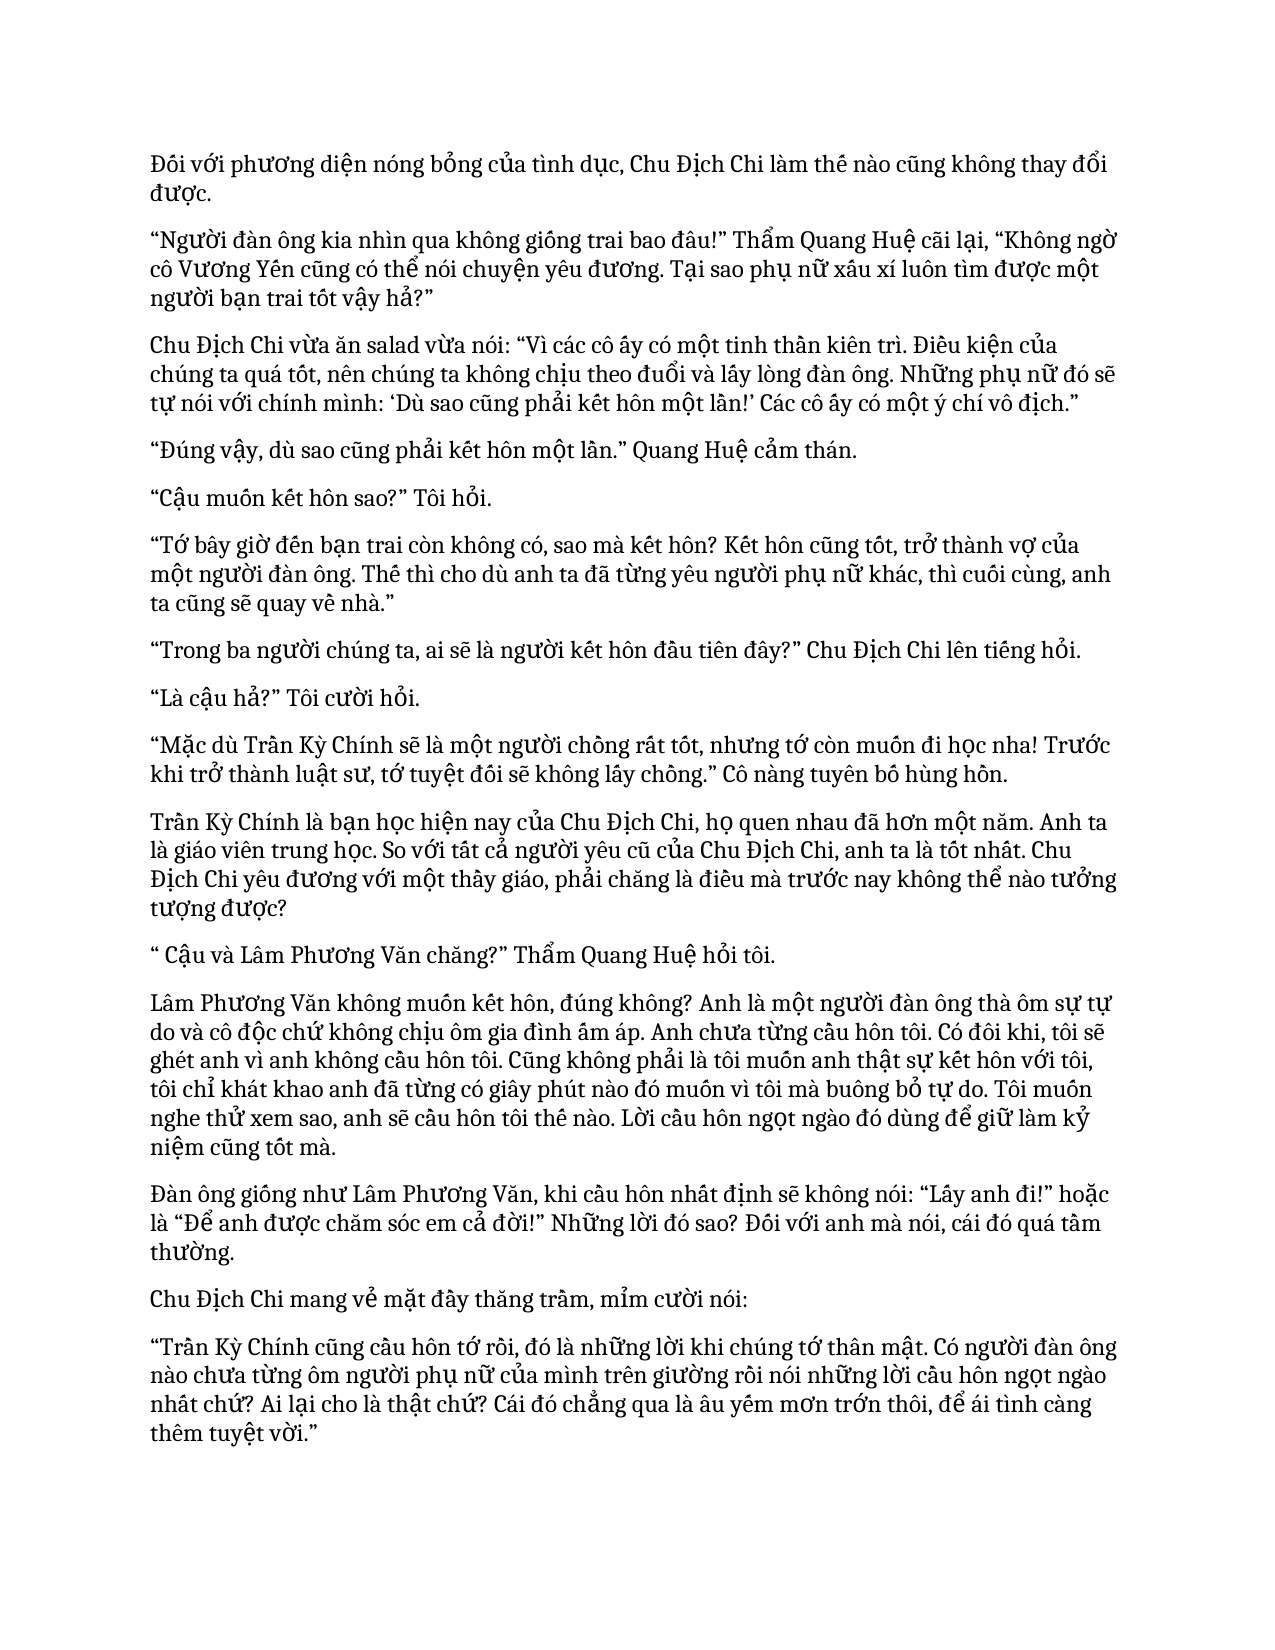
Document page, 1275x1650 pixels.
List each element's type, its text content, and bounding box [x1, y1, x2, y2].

text Lâm Phương Văn không muốn kết hôn, đúng không? Anh là một người đàn ông thà ôm sự tự do và cô độc chứ không chịu ôm gia đình ấm áp. Anh chưa từng cầu hôn tôi. Có đôi khi, tôi sẽ ghét anh vì anh không cầu hôn tôi. Cũng không phải là tôi muốn anh thật sự kết hôn với tôi, tôi chỉ khát khao anh đã từng có giây phút nào đó muốn vì tôi mà buông bỏ tự do. Tôi muốn nghe thử xem sao, anh sẽ cầu hôn tôi thế nào. Lời cầu hôn ngọt ngào đó dùng để giữ làm kỷ niệm cũng tốt mà. [150, 989, 1125, 1161]
text “Mặc dù Trần Kỳ Chính sẽ là một người chồng rất tốt, nhưng tớ còn muốn đi học nha! Trước khi trở thành luật sư, tớ tuyệt đối sẽ không lấy chồng.” Cô nàng tuyên bố hùng hồn. [150, 731, 1125, 789]
text “Trần Kỳ Chính cũng cầu hôn tớ rồi, đó là những lời khi chúng tớ thân mật. Có người đàn ông nào chưa từng ôm người phụ nữ của mình trên giường rồi nói những lời cầu hôn ngọt ngào nhất chứ? Ai lại cho là thật chứ? Cái đó chẳng qua là âu yếm mơn trớn thôi, để ái tình càng thêm tuyệt vời.” [150, 1332, 1125, 1447]
text “Đúng vậy, dù sao cũng phải kết hôn một lần.” Quang Huệ cảm thán. [150, 436, 1125, 465]
text “Trong ba người chúng ta, ai sẽ là người kết hôn đầu tiên đây?” Chu Địch Chi lên tiếng hỏi. [150, 636, 1125, 665]
text “Cậu muốn kết hôn sao?” Tôi hỏi. [150, 484, 1125, 512]
text Trần Kỳ Chính là bạn học hiện nay của Chu Địch Chi, họ quen nhau đã hơn một năm. Anh ta là giáo viên trung học. So với tất cả người yêu cũ của Chu Địch Chi, anh ta là tốt nhất. Chu Địch Chi yêu đương với một thầy giáo, phải chăng là điều mà trước nay không thể nào tưởng tượng được? [150, 807, 1125, 922]
text “Người đàn ông kia nhìn qua không giống trai bao đâu!” Thẩm Quang Huệ cãi lại, “Không ngờ cô Vương Yến cũng có thể nói chuyện yêu đương. Tại sao phụ nữ xấu xí luôn tìm được một người bạn trai tốt vậy hả?” [150, 226, 1125, 312]
text Chu Địch Chi vừa ăn salad vừa nói: “Vì các cô ấy có một tinh thần kiên trì. Điều kiện của chúng ta quá tốt, nên chúng ta không chịu theo đuổi và lấy lòng đàn ông. Những phụ nữ đó sẽ tự nói với chính mình: ‘Dù sao cũng phải kết hôn một lần!’ Các cô ấy có một ý chí vô địch.” [150, 331, 1125, 417]
text Đối với phương diện nóng bỏng của tình dục, Chu Địch Chi làm thế nào cũng không thay đổi được. [150, 150, 1125, 207]
text Đàn ông giống như Lâm Phương Văn, khi cầu hôn nhất định sẽ không nói: “Lấy anh đi!” hoặc là “Để anh được chăm sóc em cả đời!” Những lời đó sao? Đối với anh mà nói, cái đó quá tầm thường. [150, 1180, 1125, 1266]
text “Là cậu hả?” Tôi cười hỏi. [150, 684, 1125, 712]
text “ Cậu và Lâm Phương Văn chăng?” Thẩm Quang Huệ hỏi tôi. [150, 941, 1125, 970]
text “Tớ bây giờ đến bạn trai còn không có, sao mà kết hôn? Kết hôn cũng tốt, trở thành vợ của một người đàn ông. Thế thì cho dù anh ta đã từng yêu người phụ nữ khác, thì cuối cùng, anh ta cũng sẽ quay về nhà.” [150, 531, 1125, 617]
text Chu Địch Chi mang vẻ mặt đầy thăng trầm, mỉm cười nói: [150, 1285, 1125, 1314]
